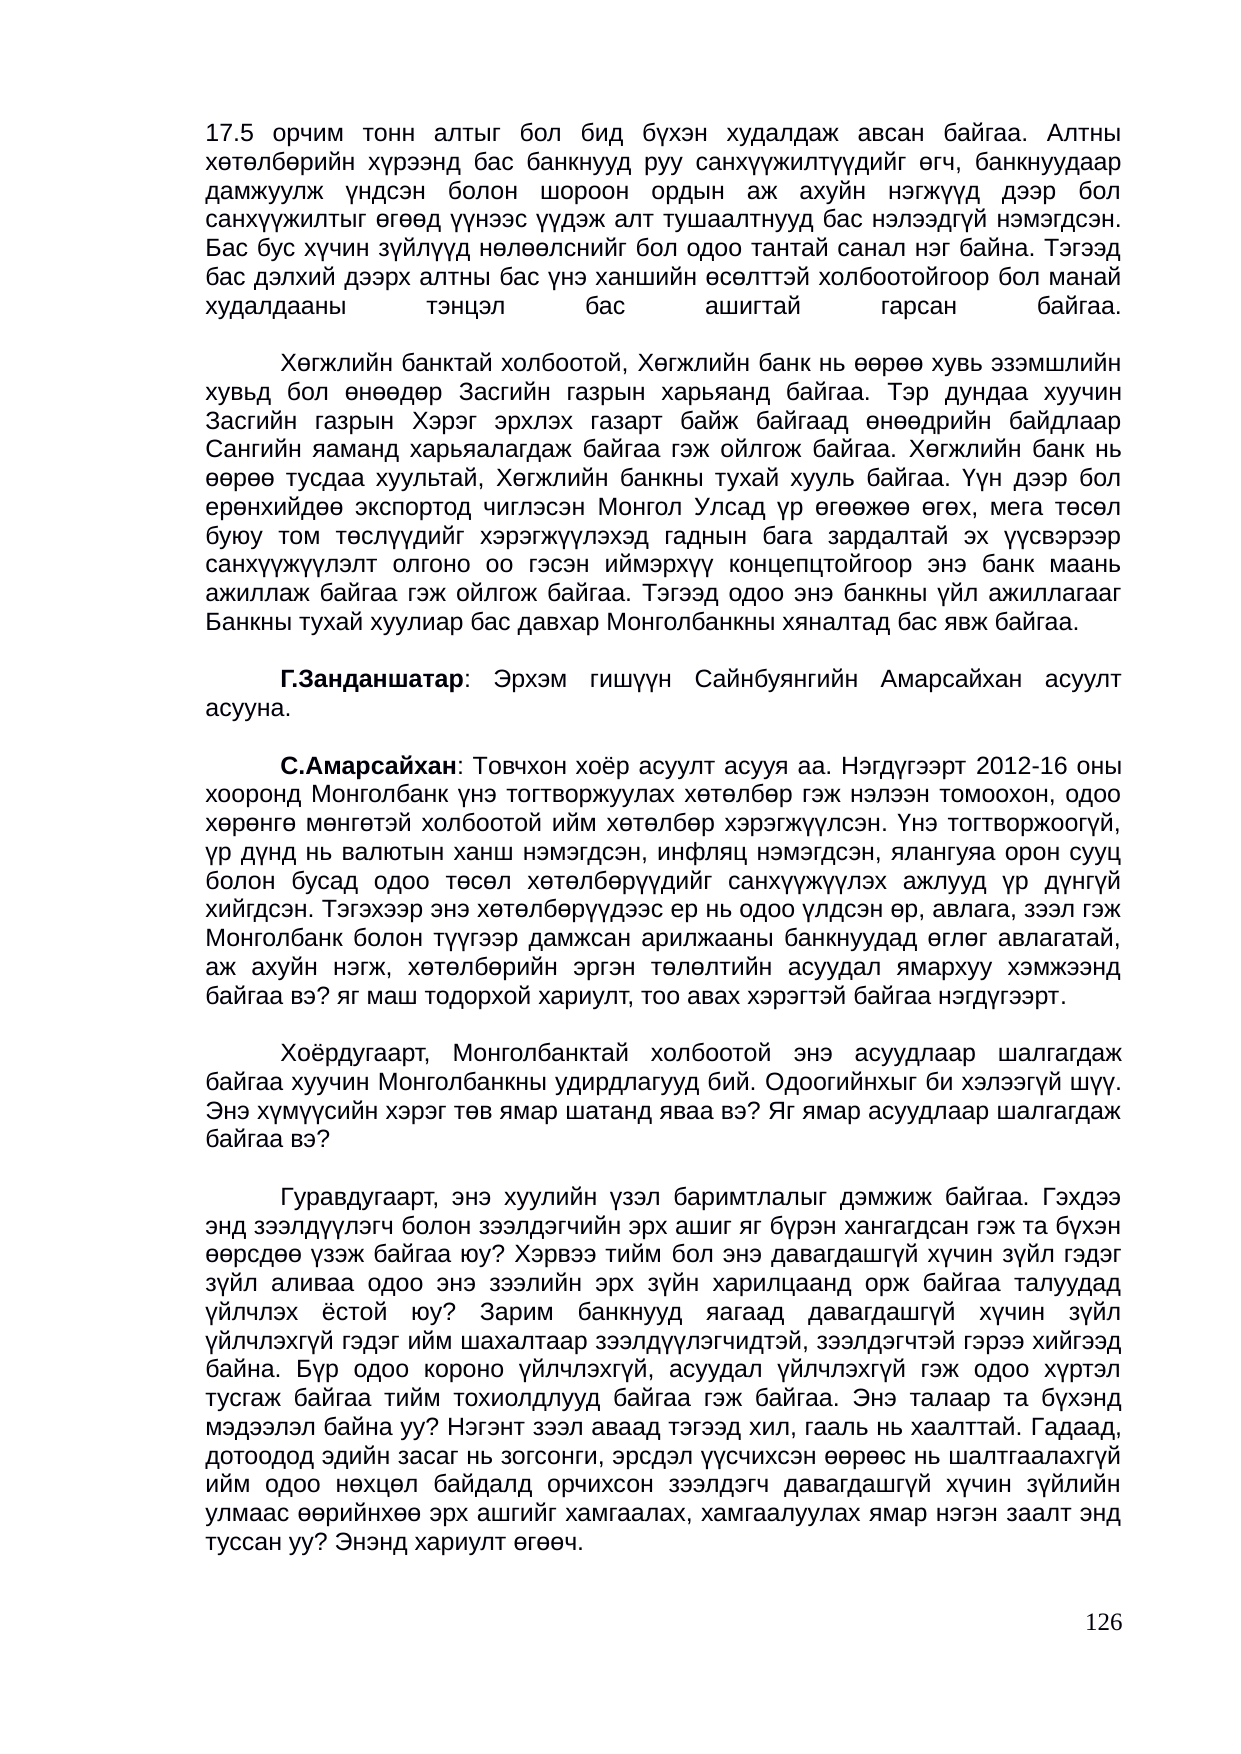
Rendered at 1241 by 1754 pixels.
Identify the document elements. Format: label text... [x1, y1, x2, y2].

text Хөгжлийн банктай холбоотой, Хөгжлийн банк нь өөрөө хувь эзэмшлийн хувьд бол өнөөдөр Засгийн газрын харьяанд байгаа. Тэр дундаа хуучин Засгийн газрын Хэрэг эрхлэх газарт байж байгаад өнөөдрийн байдлаар Сангийн яаманд харьяалагдаж байгаа гэж ойлгож байгаа. Хөгжлийн банк нь өөрөө тусдаа хуультай, Хөгжлийн банкны тухай хууль байгаа. Үүн дээр бол ерөнхийдөө экспортод чиглэсэн Монгол Улсад үр өгөөжөө өгөх, мега төсөл буюу том төслүүдийг хэрэгжүүлэхэд гаднын бага зардалтай эх үүсвэрээр санхүүжүүлэлт олгоно оо гэсэн иймэрхүү концепцтойгоор энэ банк маань ажиллаж байгаа гэж ойлгож байгаа. Тэгээд одоо энэ банкны үйл ажиллагааг Банкны тухай хуулиар бас давхар Монголбанкны хяналтад бас явж байгаа. [205, 348, 1122, 636]
text С.Амарсайхан: Товчхон хоёр асуулт асууя аа. Нэгдүгээрт 2012-16 оны хооронд Монголбанк үнэ тогтворжуулах хөтөлбөр гэж нэлээн томоохон, одоо хөрөнгө мөнгөтэй холбоотой ийм хөтөлбөр хэрэгжүүлсэн. Үнэ тогтворжоогүй, үр дүнд нь валютын ханш нэмэгдсэн, инфляц нэмэгдсэн, ялангуяа орон сууц болон бусад одоо төсөл хөтөлбөрүүдийг санхүүжүүлэх ажлууд үр дүнгүй хийгдсэн. Тэгэхээр энэ хөтөлбөрүүдээс ер нь одоо үлдсэн өр, авлага, зээл гэж Монголбанк болон түүгээр дамжсан арилжааны банкнуудад өглөг авлагатай, аж ахуйн нэгж, хөтөлбөрийн эргэн төлөлтийн асуудал ямархуу хэмжээнд байгаа вэ? яг маш тодорхой хариулт, тоо авах хэрэгтэй байгаа нэгдүгээрт. [205, 751, 1122, 1009]
text Хоёрдугаарт, Монголбанктай холбоотой энэ асуудлаар шалгагдаж байгаа хуучин Монголбанкны удирдлагууд бий. Одоогийнхыг би хэлээгүй шүү. Энэ хүмүүсийн хэрэг төв ямар шатанд яваа вэ? Яг ямар асуудлаар шалгагдаж байгаа вэ? [205, 1038, 1122, 1153]
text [205, 118, 1122, 348]
text Гуравдугаарт, энэ хуулийн үзэл баримтлалыг дэмжиж байгаа. Гэхдээ энд зээлдүүлэгч болон зээлдэгчийн эрх ашиг яг бүрэн хангагдсан гэж та бүхэн өөрсдөө үзэж байгаа юу? Хэрвээ тийм бол энэ давагдашгүй хүчин зүйл гэдэг зүйл аливаа одоо энэ зээлийн эрх зүйн харилцаанд орж байгаа талуудад үйлчлэх ёстой юу? Зарим банкнууд яагаад давагдашгүй хүчин зүйл үйлчлэхгүй гэдэг ийм шахалтаар зээлдүүлэгчидтэй, зээлдэгчтэй гэрээ хийгээд байна. Бүр одоо короно үйлчлэхгүй, асуудал үйлчлэхгүй гэж одоо хүртэл тусгаж байгаа тийм тохиолдлууд байгаа гэж байгаа. Энэ талаар та бүхэнд мэдээлэл байна уу? Нэгэнт зээл аваад тэгээд хил, гааль нь хаалттай. Гадаад, дотоодод эдийн засаг нь зогсонги, эрсдэл үүсчихсэн өөрөөс нь шалтгаалахгүй ийм одоо нөхцөл байдалд орчихсон зээлдэгч давагдашгүй хүчин зүйлийн улмаас өөрийнхөө эрх ашгийг хамгаалах, хамгаалуулах ямар нэгэн заалт энд туссан уу? Энэнд хариулт өгөөч. [205, 1182, 1122, 1556]
text Г.Занданшатар: Эрхэм гишүүн Сайнбуянгийн Амарсайхан асуулт асууна. [205, 664, 1122, 722]
